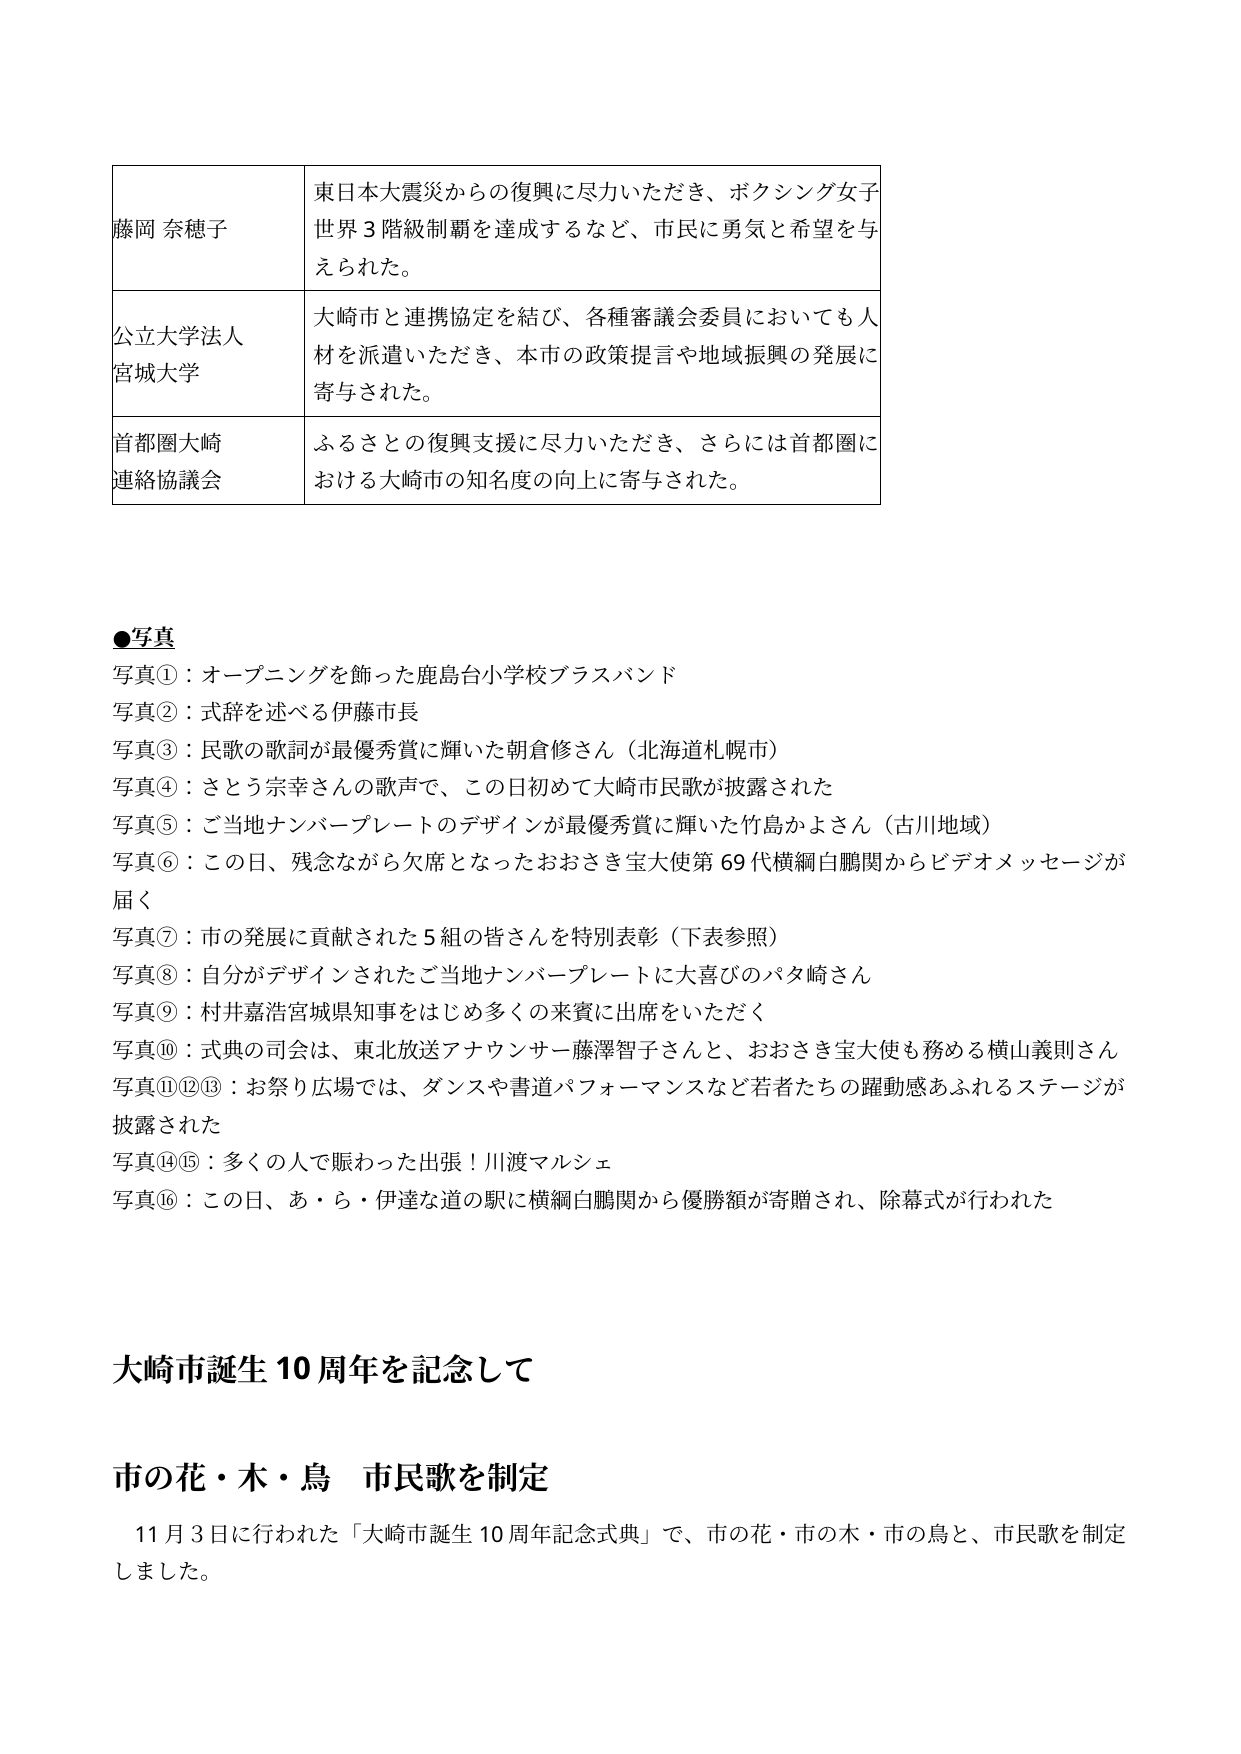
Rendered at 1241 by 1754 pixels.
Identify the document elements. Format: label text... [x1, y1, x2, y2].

text 写真⑩：式典の司会は、東北放送アナウンサー藤澤智子さんと、おおさき宝大使も務める横山義則さん [112, 1030, 1128, 1068]
text 写真⑤：ご当地ナンバープレートのデザインが最優秀賞に輝いた竹島かよさん（古川地域） [112, 805, 1128, 843]
text 写真⑯：この日、あ・ら・伊達な道の駅に横綱白鵬関から優勝額が寄贈され、除幕式が行われた [112, 1180, 1128, 1218]
table_cell 公立大学法人 宮城大学 [113, 291, 304, 416]
text 写真⑨：村井嘉浩宮城県知事をはじめ多くの来賓に出席をいただく [112, 993, 1128, 1030]
text 大崎市誕生10周年を記念して [112, 1330, 1128, 1405]
table_cell 東日本大震災からの復興に尽力いただき、ボクシング女子世界3階級制覇を達成するなど、市民に勇気と希望を与えられた。 [305, 166, 880, 290]
text 写真③：民歌の歌詞が最優秀賞に輝いた朝倉修さん（北海道札幌市） [112, 730, 1128, 768]
text 写真①：オープニングを飾った鹿島台小学校ブラスバンド [112, 655, 1128, 693]
text 写真②：式辞を述べる伊藤市長 [112, 693, 1128, 730]
text 写真⑧：自分がデザインされたご当地ナンバープレートに大喜びのパタ崎さん [112, 955, 1128, 993]
text 写真⑪⑫⑬：お祭り広場では、ダンスや書道パフォーマンスなど若者たちの躍動感あふれるステージが披露された [112, 1068, 1128, 1143]
text 11月３日に行われた「大崎市誕生10周年記念式典」で、市の花・市の木・市の鳥と、市民歌を制定しました。 [112, 1514, 1128, 1589]
text 写真④：さとう宗幸さんの歌声で、この日初めて大崎市民歌が披露された [112, 768, 1128, 805]
table_cell 大崎市と連携協定を結び、各種審議会委員においても人材を派遣いただき、本市の政策提言や地域振興の発展に寄与された。 [305, 291, 880, 416]
text ●写真 [112, 618, 1128, 655]
table_cell 首都圏大崎 連絡協議会 [113, 417, 304, 504]
table_cell 藤岡 奈穂子 [113, 166, 304, 290]
text 写真⑭⑮：多くの人で賑わった出張！川渡マルシェ [112, 1143, 1128, 1180]
text 写真⑦：市の発展に貢献された5組の皆さんを特別表彰（下表参照） [112, 918, 1128, 955]
table_cell ふるさとの復興支援に尽力いただき、さらには首都圏における大崎市の知名度の向上に寄与された。 [305, 417, 880, 504]
text 市の花・木・鳥 市民歌を制定 [112, 1439, 1128, 1514]
text 写真⑥：この日、残念ながら欠席となったおおさき宝大使第69代横綱白鵬関からビデオメッセージが届く [112, 843, 1128, 918]
